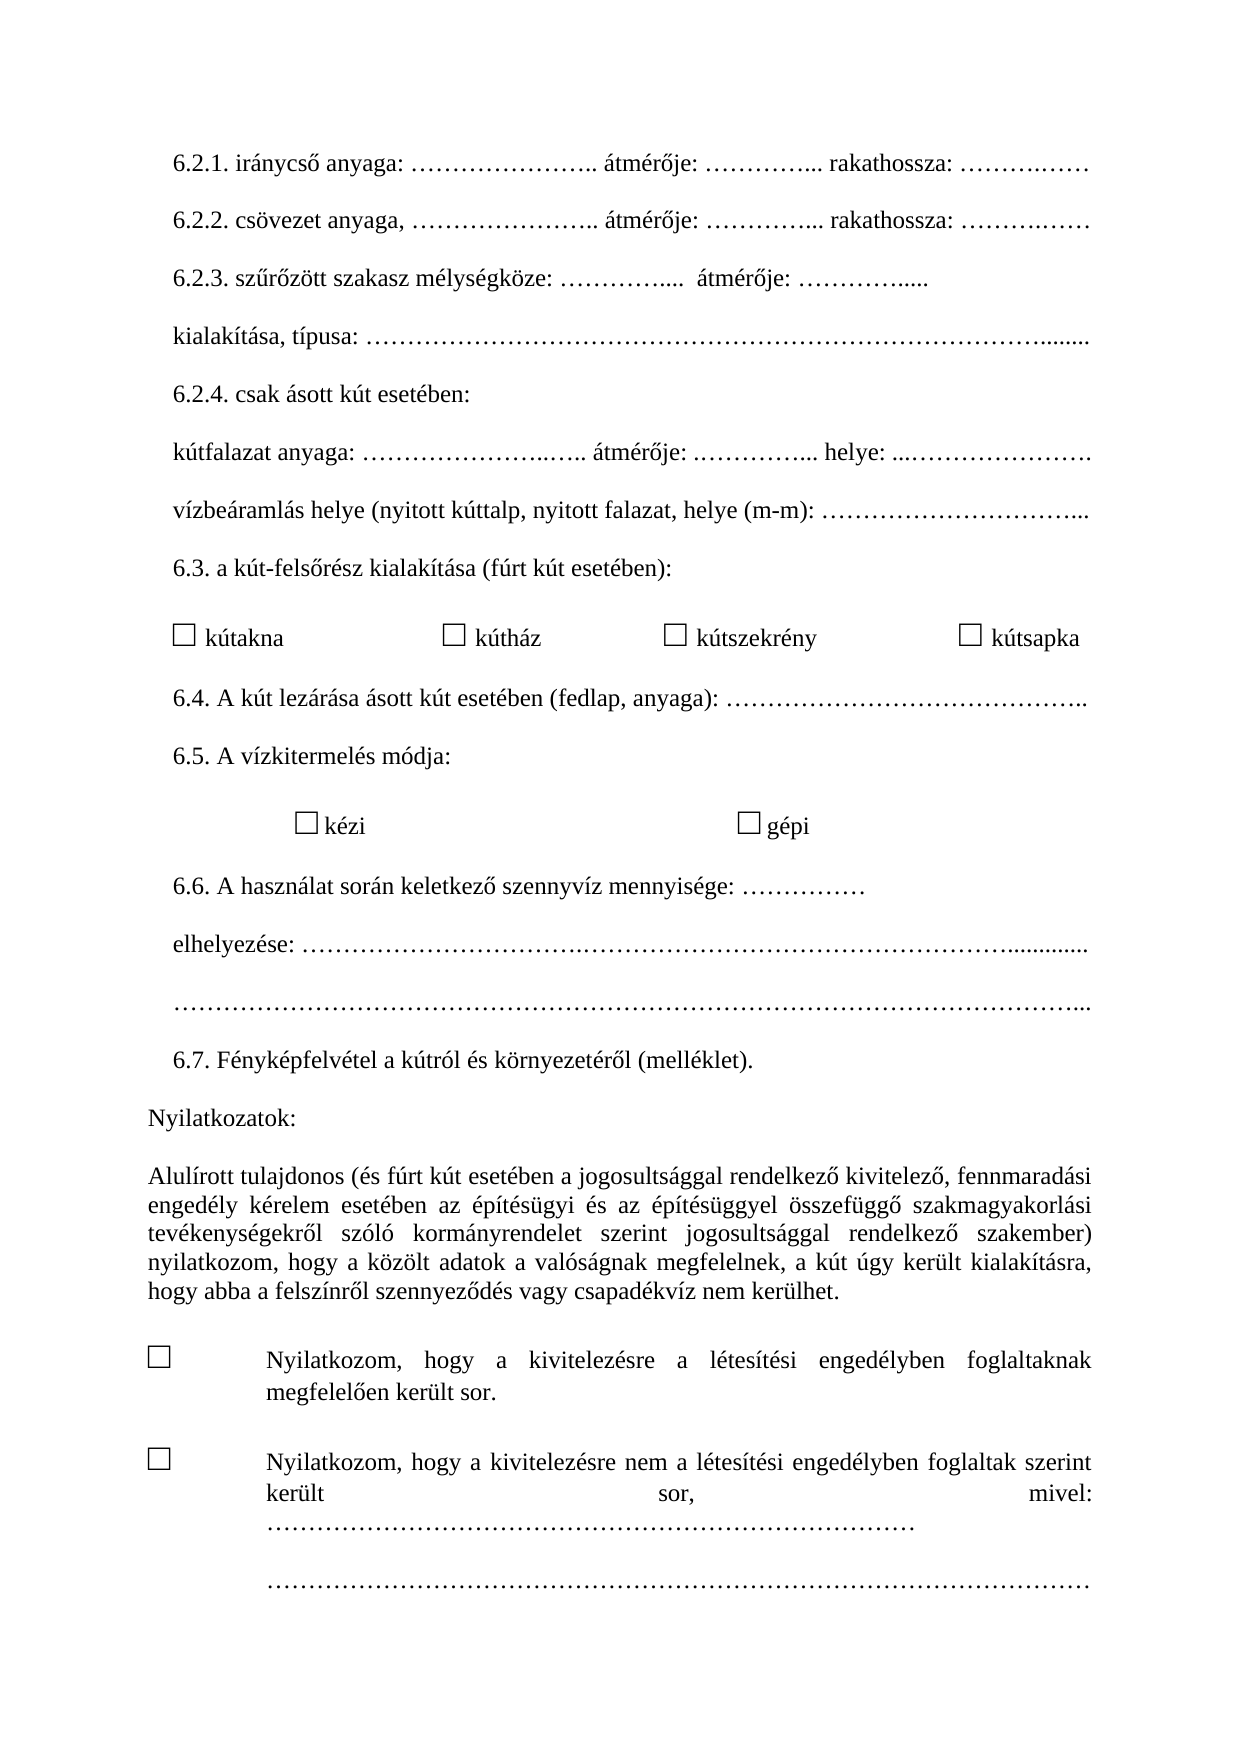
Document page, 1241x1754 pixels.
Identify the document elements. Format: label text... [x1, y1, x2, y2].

text kútfalazat anyaga: …………………..….. átmérője: .…………... helye: ...…………………. [148, 437, 1093, 466]
text Nyilatkozatok: [148, 1103, 1093, 1132]
text □ kézi □ gépi [221, 799, 1093, 842]
text 6.4. A kút lezárása ásott kút esetében (fedlap, anyaga): …………………………………….. [148, 683, 1093, 712]
text 6.6. A használat során keletkező szennyvíz mennyisége: …………… [148, 871, 1093, 900]
text 6.2.2. csövezet anyaga, ………………….. átmérője: …………... rakathossza: ……….…… [148, 206, 1093, 234]
text □ Nyilatkozom, hogy a kivitelezésre nem a létesítési engedélyben foglaltak szerint került sor, mivel: …………………………………………………………………… [148, 1435, 1093, 1536]
text 6.3. a kút-felsőrész kialakítása (fúrt kút esetében): [148, 553, 1093, 582]
text 6.7. Fényképfelvétel a kútról és környezetéről (melléklet). [148, 1045, 1093, 1074]
text ………………………………………………………………………………………………... [148, 987, 1093, 1016]
text □ kútakna □ kútház □ kútszekrény □ kútsapka [148, 611, 1093, 654]
text elhelyezése: …………………………….……………………………………………............. [148, 929, 1093, 958]
text 6.2.3. szűrőzött szakasz mélységköze: ………….... átmérője: …………..... [148, 263, 1093, 292]
text Alulírott tulajdonos (és fúrt kút esetében a jogosultsággal rendelkező kivitelező, fennmaradási engedély kérelem esetében az építésügyi és az építésüggyel összefüggő szakmagyakorlási tevékenységekről szóló kormányrendelet szerint jogosultsággal rendelkező szakember) nyilatkozom, hogy a közölt adatok a valóságnak megfelelnek, a kút úgy került kialakításra, hogy abba a felszínről szennyeződés vagy csapadékvíz nem kerülhet. [148, 1161, 1093, 1305]
text □ Nyilatkozom, hogy a kivitelezésre a létesítési engedélyben foglaltaknak megfelelően került sor. [148, 1334, 1093, 1406]
text vízbeáramlás helye (nyitott kúttalp, nyitott falazat, helye (m-m): …………………………... [148, 495, 1093, 524]
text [148, 1565, 1093, 1593]
text 6.2.1. iránycső anyaga: ………………….. átmérője: …………... rakathossza: ……….…… [148, 148, 1093, 176]
text 6.5. A vízkitermelés módja: [148, 741, 1093, 770]
text kialakítása, típusa: ………………………………………………………………………........ [148, 321, 1093, 350]
text 6.2.4. csak ásott kút esetében: [148, 379, 1093, 408]
